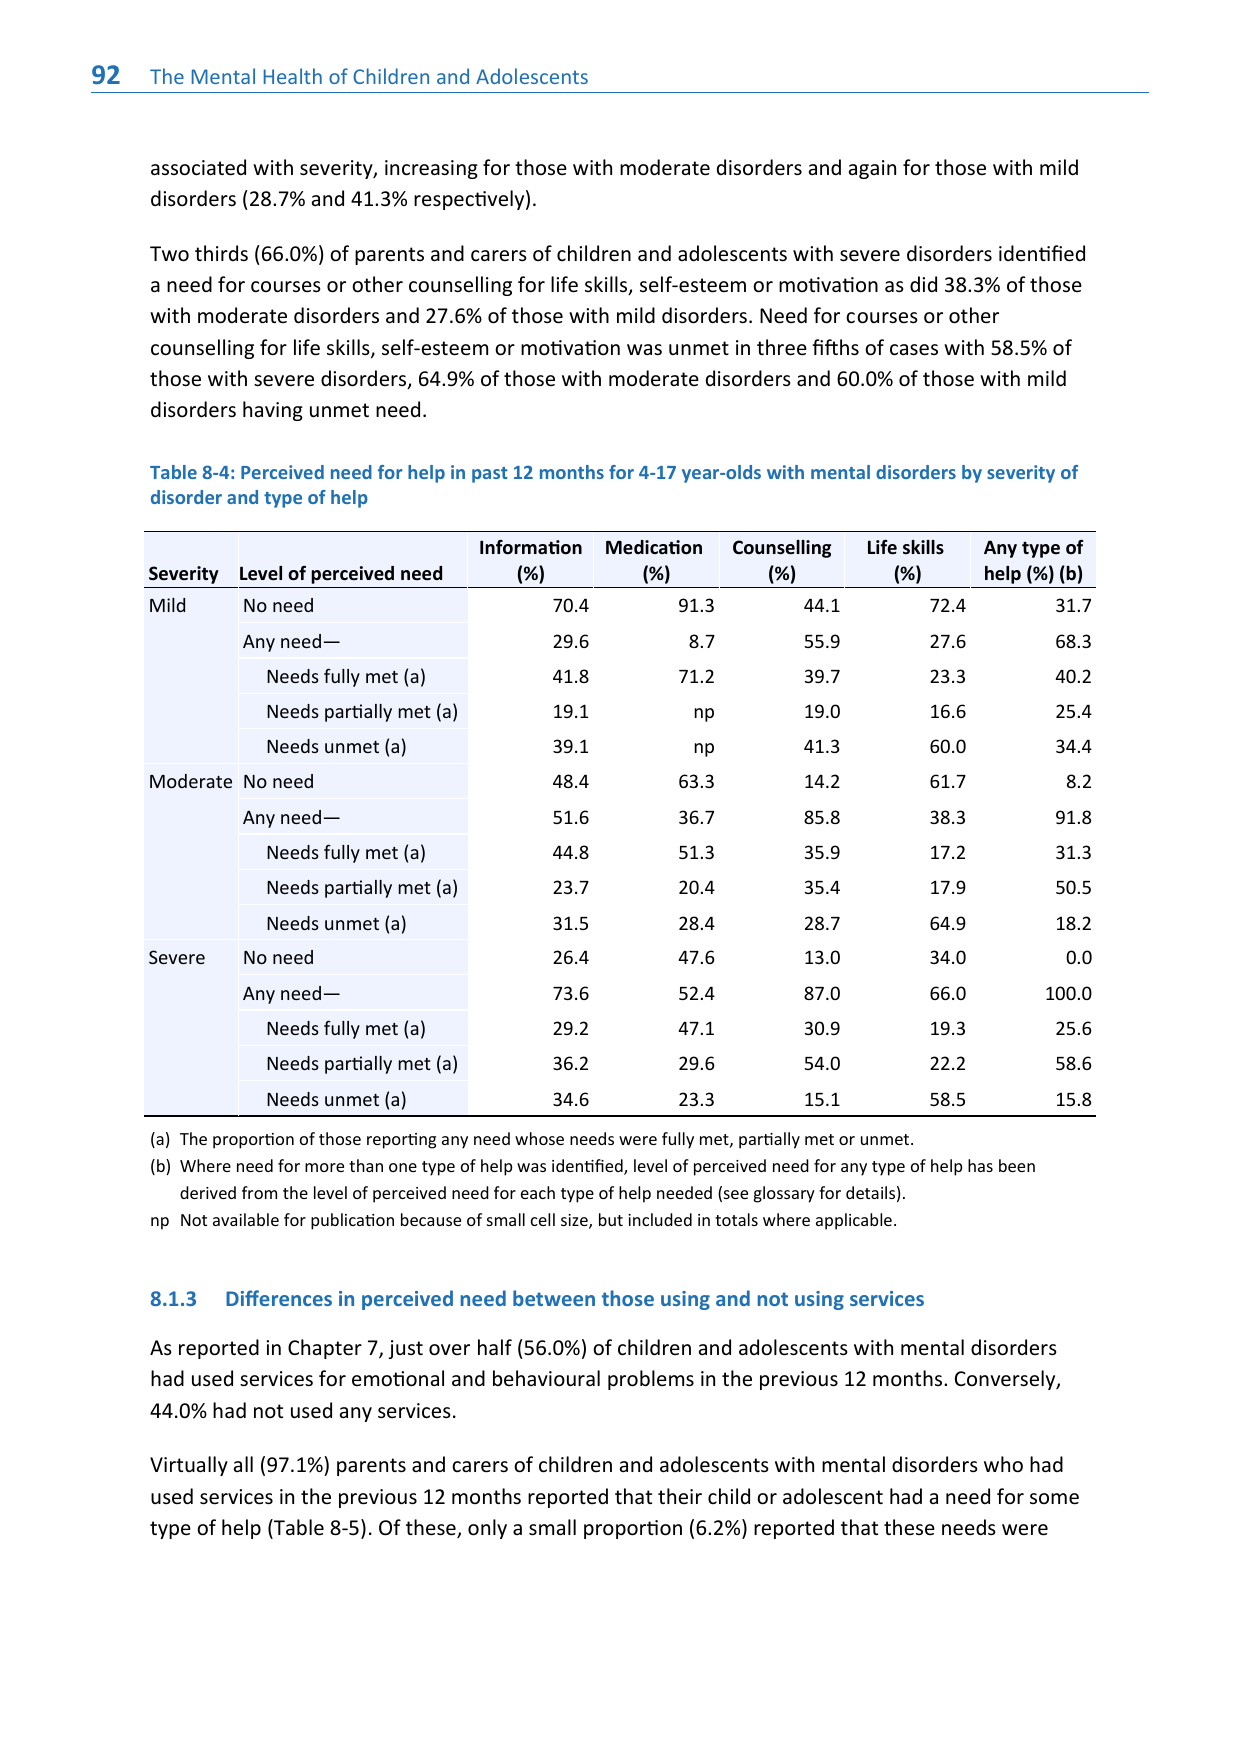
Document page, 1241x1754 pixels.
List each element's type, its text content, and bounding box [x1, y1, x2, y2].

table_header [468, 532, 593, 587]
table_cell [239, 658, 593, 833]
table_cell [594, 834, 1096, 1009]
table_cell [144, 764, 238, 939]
text np Not available for publication because of small cell size, but included in totals where applicable. [150, 1204, 1090, 1232]
text Table 8-4: Perceived need for help in past 12 months for 4-17 year-olds with mental disorders by severity of disorder and type of help [150, 459, 1090, 510]
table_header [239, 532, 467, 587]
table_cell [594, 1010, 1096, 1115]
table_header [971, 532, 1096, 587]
subtitle 8.1.3 Differences in perceived need between those using and not using services [150, 1282, 1090, 1313]
text As reported in Chapter 7, just over half (56.0%) of children and adolescents with mental disorders had used services for emotional and behavioural problems in the previous 12 months. Conversely, 44.0% had not used any services. [150, 1331, 1090, 1424]
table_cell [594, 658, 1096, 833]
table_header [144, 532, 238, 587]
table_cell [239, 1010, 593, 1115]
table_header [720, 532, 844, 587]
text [150, 150, 1090, 212]
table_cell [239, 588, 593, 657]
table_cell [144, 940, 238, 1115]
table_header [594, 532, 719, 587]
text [150, 1448, 1090, 1542]
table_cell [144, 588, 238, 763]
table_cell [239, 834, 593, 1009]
text (b) Where need for more than one type of help was identified, level of perceived need for any type of help has been derived from the level of perceived need for each type of help needed (see glossary for details). [150, 1150, 1090, 1204]
text Two thirds (66.0%) of parents and carers of children and adolescents with severe disorders identified a need for courses or other counselling for life skills, self-esteem or motivation as did 38.3% of those with moderate disorders and 27.6% of those with mild disorders. Need for courses or other counselling for life skills, self-esteem or motivation was unmet in three fifths of cases with 58.5% of those with severe disorders, 64.9% of those with moderate disorders and 60.0% of those with mild disorders having unmet need. [150, 236, 1090, 424]
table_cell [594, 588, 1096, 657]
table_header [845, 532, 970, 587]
text (a) The proportion of those reporting any need whose needs were fully met, partially met or unmet. [150, 1123, 1090, 1150]
